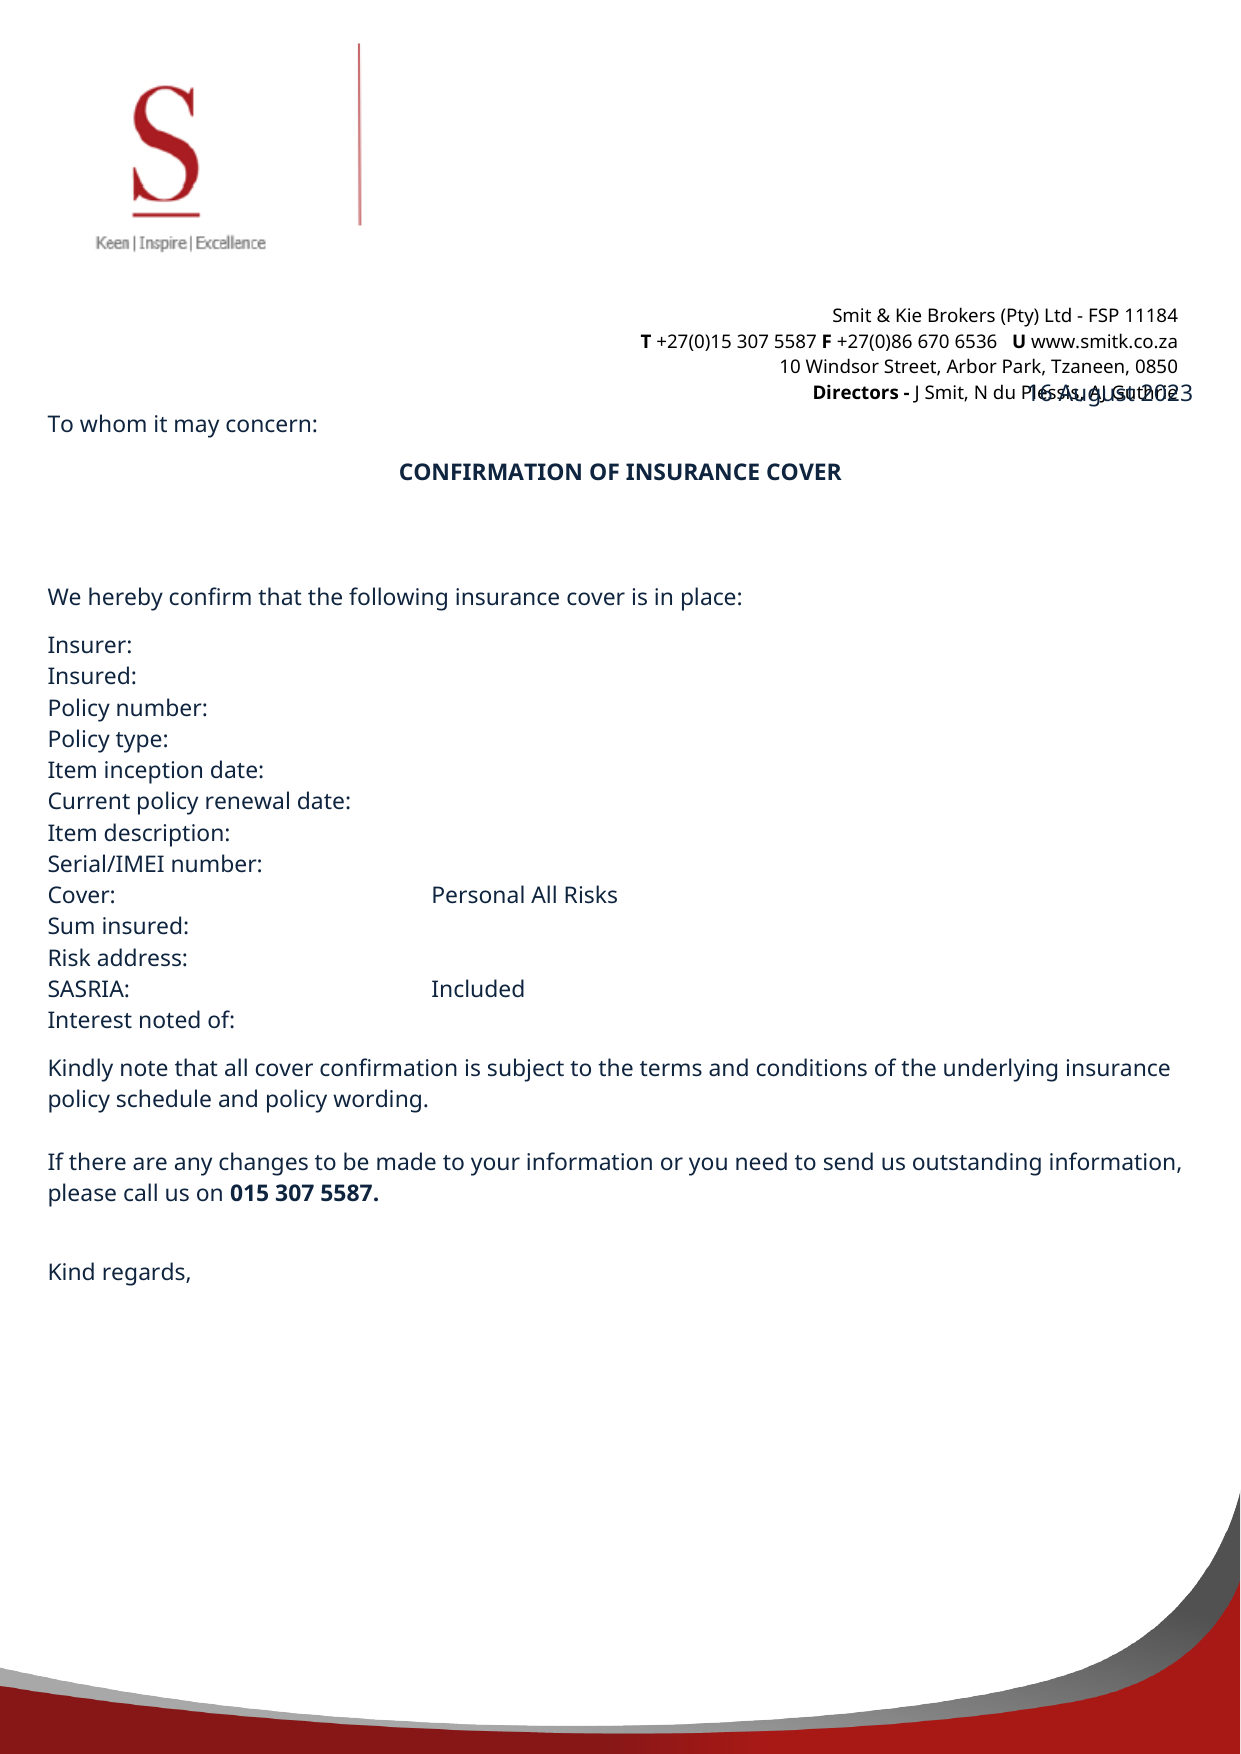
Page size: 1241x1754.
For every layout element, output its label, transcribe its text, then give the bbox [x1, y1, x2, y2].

text Policy type: [47, 723, 1193, 754]
picture [0, 1452, 1241, 1754]
text Insured: [47, 660, 1193, 692]
text If there are any changes to be made to your information or you need to send us outstanding information, please call us on 015 307 5587. [47, 1146, 1193, 1208]
text Sum insured: [47, 910, 1193, 942]
text Item description: [47, 817, 1193, 848]
text Current policy renewal date: [47, 785, 1193, 817]
picture [36, 28, 410, 276]
text Cover: Personal All Risks [47, 879, 1193, 910]
text CONFIRMATION OF INSURANCE COVER [47, 456, 1193, 487]
text To whom it may concern: [47, 408, 1193, 439]
text We hereby confirm that the following insurance cover is in place: [47, 581, 1193, 612]
text Interest noted of: [47, 1004, 1193, 1035]
text SASRIA: Included [47, 973, 1193, 1004]
text 16 August 2023 [47, 377, 1193, 408]
text Serial/IMEI number: [47, 848, 1193, 879]
text Risk address: [47, 942, 1193, 973]
text Policy number: [47, 692, 1193, 723]
text Item inception date: [47, 754, 1193, 785]
text Kindly note that all cover confirmation is subject to the terms and conditions of the underlying insurance policy schedule and policy wording. [47, 1052, 1193, 1114]
text Insurer: [47, 629, 1193, 660]
text Kind regards, [47, 1256, 1193, 1287]
